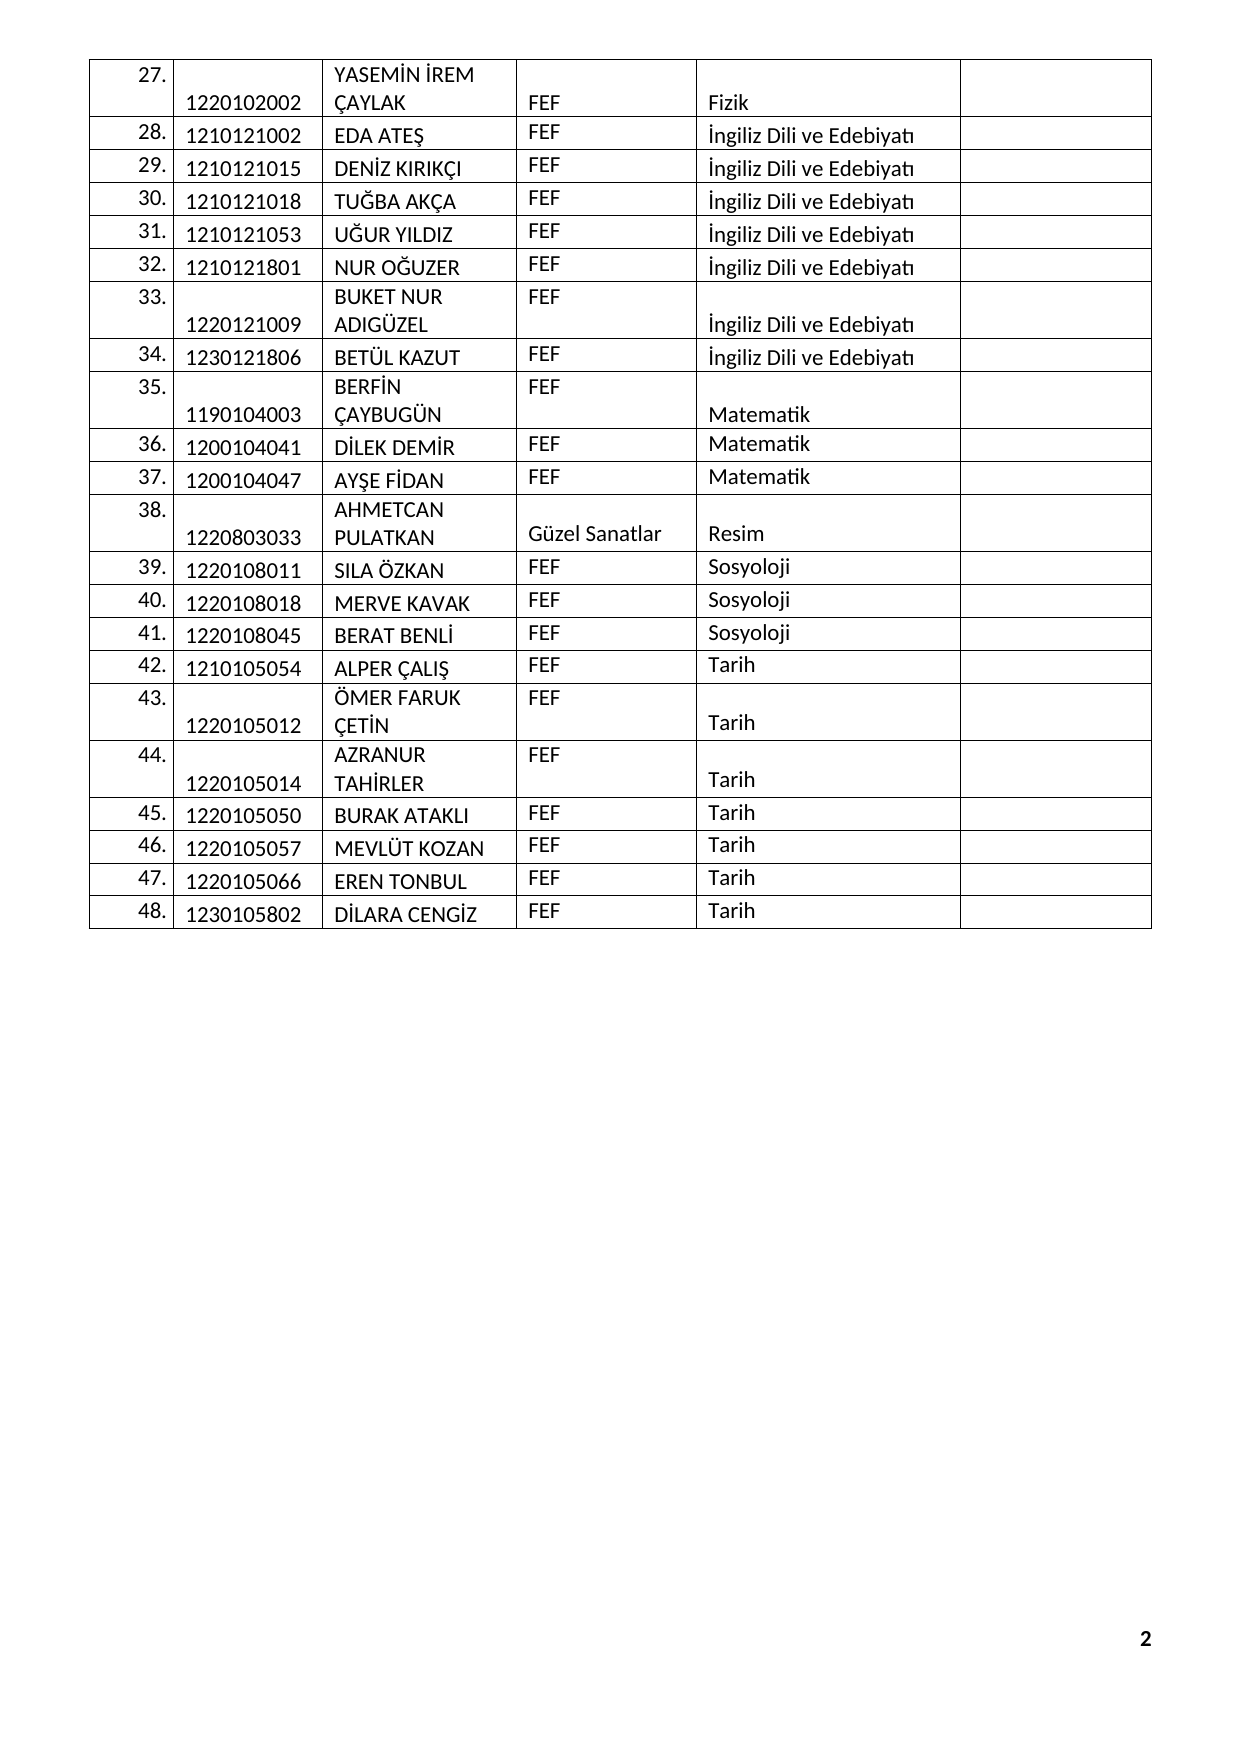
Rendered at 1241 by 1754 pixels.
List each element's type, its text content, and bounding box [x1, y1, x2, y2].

table_cell [90, 117, 173, 149]
table_cell [90, 585, 173, 617]
table_cell [90, 60, 173, 116]
table_cell [961, 429, 1151, 461]
table_cell 1220105050 [174, 798, 322, 829]
table_cell 1220102002 [174, 60, 322, 116]
table_cell BERFİN ÇAYBUGÜN [323, 372, 516, 428]
table_cell [961, 150, 1151, 182]
table_cell 1210105054 [174, 651, 322, 682]
table_cell [961, 896, 1151, 928]
table_cell FEF [517, 429, 696, 461]
table_cell [90, 831, 173, 862]
table_cell Matematik [697, 372, 960, 428]
table_cell 1220121009 [174, 282, 322, 338]
table_cell FEF [517, 618, 696, 649]
table_cell [90, 429, 173, 461]
table_cell 1210121053 [174, 216, 322, 248]
table_cell MEVLÜT KOZAN [323, 831, 516, 862]
table_cell [90, 798, 173, 829]
table_cell Tarih [697, 831, 960, 862]
table_cell [90, 150, 173, 182]
table_cell MERVE KAVAK [323, 585, 516, 617]
table_cell 1220105014 [174, 741, 322, 797]
table_cell [961, 216, 1151, 248]
table_cell [90, 462, 173, 494]
table_cell [961, 798, 1151, 829]
table_cell ALPER ÇALIŞ [323, 651, 516, 682]
table_cell [90, 896, 173, 928]
table_cell [90, 249, 173, 281]
table_cell Tarih [697, 896, 960, 928]
table_cell DİLEK DEMİR [323, 429, 516, 461]
table_cell DENİZ KIRIKÇI [323, 150, 516, 182]
table_cell [961, 618, 1151, 649]
table_cell Tarih [697, 798, 960, 829]
table_cell İngiliz Dili ve Edebiyatı [697, 249, 960, 281]
table_cell FEF [517, 60, 696, 116]
table_cell [961, 60, 1151, 116]
table_cell FEF [517, 183, 696, 215]
table_cell 1190104003 [174, 372, 322, 428]
table_cell FEF [517, 150, 696, 182]
table_cell AHMETCAN PULATKAN [323, 495, 516, 551]
table_cell ÖMER FARUK ÇETİN [323, 684, 516, 739]
table_cell 1210121002 [174, 117, 322, 149]
table_cell FEF [517, 585, 696, 617]
table_cell FEF [517, 684, 696, 739]
table_cell AYŞE FİDAN [323, 462, 516, 494]
table_cell Matematik [697, 429, 960, 461]
table_cell [90, 684, 173, 739]
table_cell NUR OĞUZER [323, 249, 516, 281]
table_cell [961, 741, 1151, 797]
table_cell Matematik [697, 462, 960, 494]
table_cell [961, 117, 1151, 149]
table_cell [961, 339, 1151, 371]
table_cell SILA ÖZKAN [323, 552, 516, 584]
table_cell 1220105057 [174, 831, 322, 862]
table_cell [90, 372, 173, 428]
table_cell UĞUR YILDIZ [323, 216, 516, 248]
table_cell Tarih [697, 864, 960, 895]
table_cell FEF [517, 372, 696, 428]
table_cell [961, 684, 1151, 739]
table_cell FEF [517, 798, 696, 829]
table_cell [961, 282, 1151, 338]
table_cell 1220108011 [174, 552, 322, 584]
table_cell BERAT BENLİ [323, 618, 516, 649]
table_cell AZRANUR TAHİRLER [323, 741, 516, 797]
table_cell 1210121018 [174, 183, 322, 215]
table_cell FEF [517, 249, 696, 281]
table_cell 1220108045 [174, 618, 322, 649]
table_cell FEF [517, 339, 696, 371]
table_cell İngiliz Dili ve Edebiyatı [697, 183, 960, 215]
table_cell Tarih [697, 651, 960, 682]
table_cell [90, 651, 173, 682]
table_cell 1220108018 [174, 585, 322, 617]
table_cell FEF [517, 282, 696, 338]
table_cell TUĞBA AKÇA [323, 183, 516, 215]
table_cell İngiliz Dili ve Edebiyatı [697, 150, 960, 182]
table_cell [90, 282, 173, 338]
table_cell EDA ATEŞ [323, 117, 516, 149]
table_cell [90, 741, 173, 797]
table_cell Sosyoloji [697, 585, 960, 617]
table_cell 1220105066 [174, 864, 322, 895]
table_cell İngiliz Dili ve Edebiyatı [697, 282, 960, 338]
table_cell [961, 831, 1151, 862]
table_cell [961, 864, 1151, 895]
table_cell [90, 183, 173, 215]
table_cell Fizik [697, 60, 960, 116]
table_cell [961, 249, 1151, 281]
table_cell 1210121015 [174, 150, 322, 182]
table_cell 1220803033 [174, 495, 322, 551]
table_cell FEF [517, 864, 696, 895]
table_cell BUKET NUR ADIGÜZEL [323, 282, 516, 338]
table_cell FEF [517, 741, 696, 797]
table_cell FEF [517, 831, 696, 862]
table_cell 1230121806 [174, 339, 322, 371]
table_cell [961, 372, 1151, 428]
table_cell [961, 585, 1151, 617]
table_cell YASEMİN İREM ÇAYLAK [323, 60, 516, 116]
table_cell İngiliz Dili ve Edebiyatı [697, 117, 960, 149]
table_cell [90, 552, 173, 584]
table_cell [961, 552, 1151, 584]
table_cell İngiliz Dili ve Edebiyatı [697, 339, 960, 371]
table_cell Sosyoloji [697, 552, 960, 584]
table_cell 1200104047 [174, 462, 322, 494]
table_cell [90, 864, 173, 895]
table_cell Tarih [697, 684, 960, 739]
table_cell İngiliz Dili ve Edebiyatı [697, 216, 960, 248]
table_cell Güzel Sanatlar [517, 495, 696, 551]
table_cell BURAK ATAKLI [323, 798, 516, 829]
table_cell DİLARA CENGİZ [323, 896, 516, 928]
table_cell 1210121801 [174, 249, 322, 281]
table_cell [90, 495, 173, 551]
table_cell 1220105012 [174, 684, 322, 739]
table_cell FEF [517, 216, 696, 248]
table_cell [961, 462, 1151, 494]
table_cell FEF [517, 462, 696, 494]
table_cell FEF [517, 552, 696, 584]
table_cell [961, 651, 1151, 682]
table_cell BETÜL KAZUT [323, 339, 516, 371]
table_cell FEF [517, 117, 696, 149]
table_cell 1230105802 [174, 896, 322, 928]
table_cell Sosyoloji [697, 618, 960, 649]
table_cell [961, 495, 1151, 551]
table_cell Resim [697, 495, 960, 551]
table_cell 1200104041 [174, 429, 322, 461]
table_cell Tarih [697, 741, 960, 797]
table_cell [961, 183, 1151, 215]
table_cell [90, 216, 173, 248]
table_cell EREN TONBUL [323, 864, 516, 895]
table_cell FEF [517, 896, 696, 928]
table_cell [90, 339, 173, 371]
table_cell [90, 618, 173, 649]
table_cell FEF [517, 651, 696, 682]
